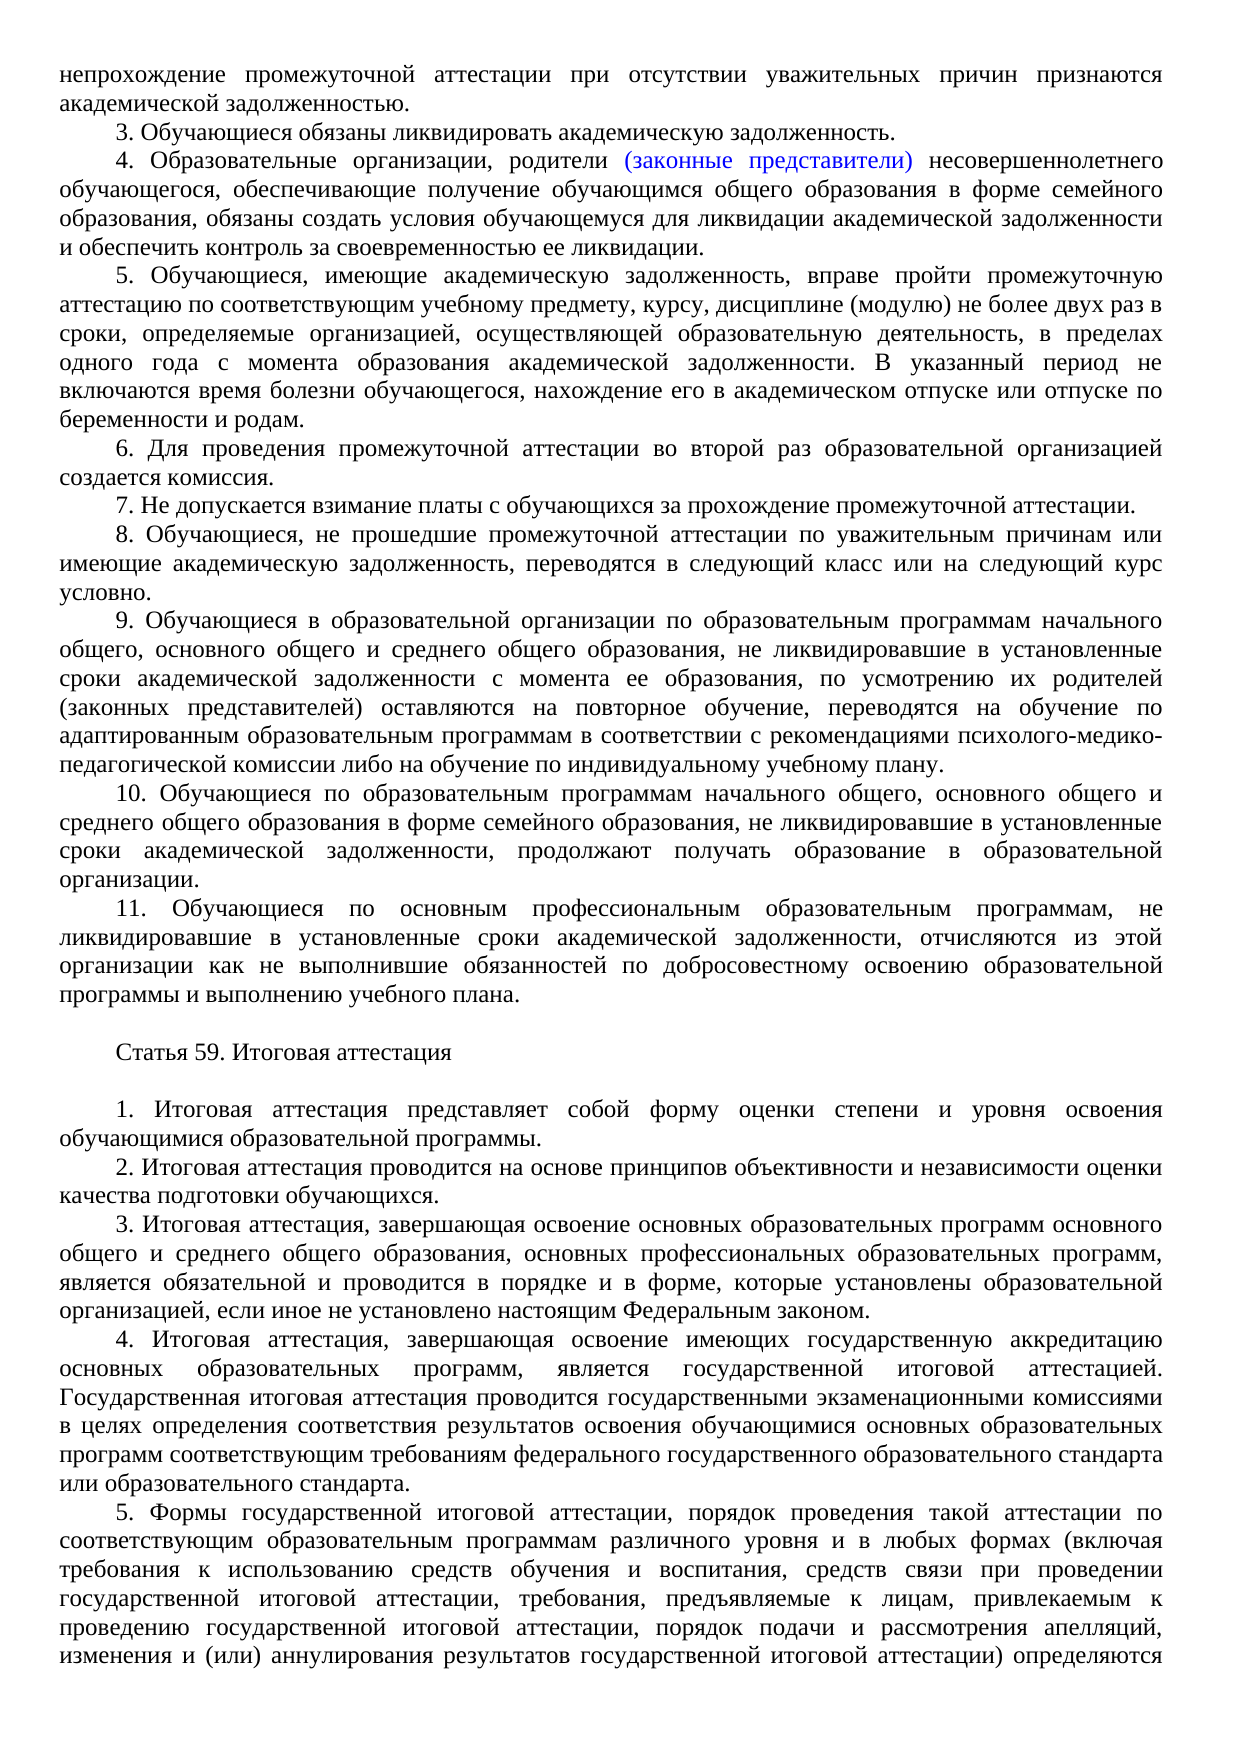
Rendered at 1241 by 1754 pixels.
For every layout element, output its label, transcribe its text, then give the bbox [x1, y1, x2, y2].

text 4. Итоговая аттестация, завершающая освоение имеющих государственную аккредитацию основных образовательных программ, является государственной итоговой аттестацией. Государственная итоговая аттестация проводится государственными экзаменационными комиссиями в целях определения соответствия результатов освоения обучающимися основных образовательных программ соответствующим требованиям федерального государственного образовательного стандарта или образовательного стандарта. [59, 1324, 1164, 1497]
text 3. Итоговая аттестация, завершающая освоение основных образовательных программ основного общего и среднего общего образования, основных профессиональных образовательных программ, является обязательной и проводится в порядке и в форме, которые установлены образовательной организацией, если иное не установлено настоящим Федеральным законом. [59, 1209, 1164, 1324]
text 8. Обучающиеся, не прошедшие промежуточной аттестации по уважительным причинам или имеющие академическую задолженность, переводятся в следующий класс или на следующий курс условно. [59, 519, 1164, 605]
text 9. Обучающиеся в образовательной организации по образовательным программам начального общего, основного общего и среднего общего образования, не ликвидировавшие в установленные сроки академической задолженности с момента ее образования, по усмотрению их родителей (законных представителей) оставляются на повторное обучение, переводятся на обучение по адаптированным образовательным программам в соответствии с рекомендациями психолого-медико-педагогической комиссии либо на обучение по индивидуальному учебному плану. [59, 605, 1164, 778]
text 11. Обучающиеся по основным профессиональным образовательным программам, не ликвидировавшие в установленные сроки академической задолженности, отчисляются из этой организации как не выполнившие обязанностей по добросовестному освоению образовательной программы и выполнению учебного плана. [59, 893, 1164, 1008]
text 7. Не допускается взимание платы с обучающихся за прохождение промежуточной аттестации. [59, 490, 1164, 519]
text 1. Итоговая аттестация представляет собой форму оценки степени и уровня освоения обучающимися образовательной программы. [59, 1094, 1164, 1152]
text 5. Обучающиеся, имеющие академическую задолженность, вправе пройти промежуточную аттестацию по соответствующим учебному предмету, курсу, дисциплине (модулю) не более двух раз в сроки, определяемые организацией, осуществляющей образовательную деятельность, в пределах одного года с момента образования академической задолженности. В указанный период не включаются время болезни обучающегося, нахождение его в академическом отпуске или отпуске по беременности и родам. [59, 260, 1164, 433]
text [59, 59, 1164, 117]
text 6. Для проведения промежуточной аттестации во второй раз образовательной организацией создается комиссия. [59, 433, 1164, 490]
text 4. Образовательные организации, родители (законные представители) несовершеннолетнего обучающегося, обеспечивающие получение обучающимся общего образования в форме семейного образования, обязаны создать условия обучающемуся для ликвидации академической задолженности и обеспечить контроль за своевременностью ее ликвидации. [59, 145, 1164, 260]
text 2. Итоговая аттестация проводится на основе принципов объективности и независимости оценки качества подготовки обучающихся. [59, 1152, 1164, 1209]
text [59, 1497, 1164, 1669]
text 3. Обучающиеся обязаны ликвидировать академическую задолженность. [59, 117, 1164, 145]
text 10. Обучающиеся по образовательным программам начального общего, основного общего и среднего общего образования в форме семейного образования, не ликвидировавшие в установленные сроки академической задолженности, продолжают получать образование в образовательной организации. [59, 778, 1164, 893]
text Статья 59. Итоговая аттестация [59, 1037, 1164, 1065]
